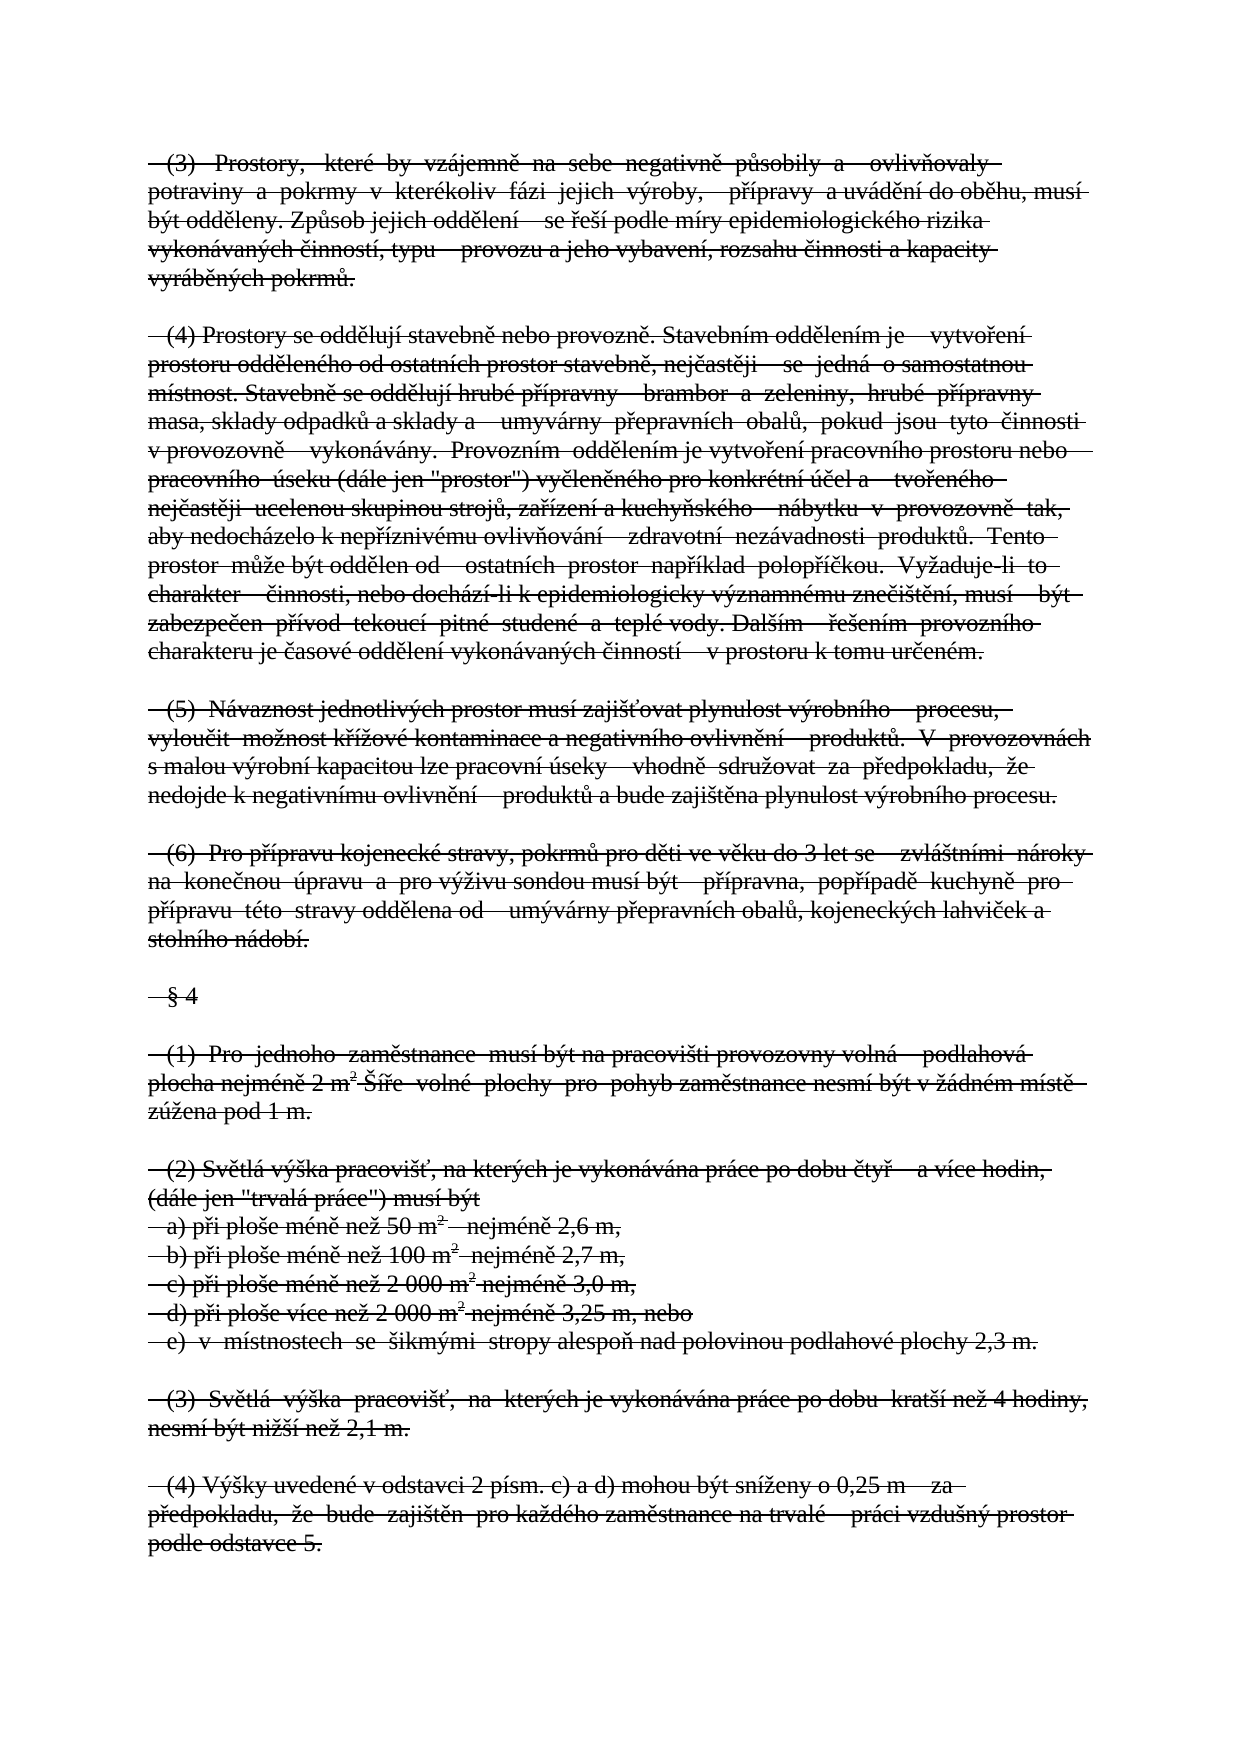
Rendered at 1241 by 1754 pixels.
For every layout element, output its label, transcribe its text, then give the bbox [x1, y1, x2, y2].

text (2) Světlá výška pracovišť, na kterých je vykonávána práce po dobu čtyř a více hodin, (dále jen "trvalá práce") musí být [148, 1154, 1093, 1211]
text b) při ploše méně než 100 m2 nejméně 2,7 m, [148, 1240, 1093, 1269]
text (5) Návaznost jednotlivých prostor musí zajišťovat plynulost výrobního procesu, vyloučit možnost křížové kontaminace a negativního ovlivnění produktů. V provozovnách s malou výrobní kapacitou lze pracovní úseky vhodně sdružovat za předpokladu, že nedojde k negativnímu ovlivnění produktů a bude zajištěna plynulost výrobního procesu. [148, 694, 1093, 809]
text c) při ploše méně než 2 000 m2 nejméně 3,0 m, [148, 1269, 1093, 1298]
text d) při ploše více než 2 000 m2 nejméně 3,25 m, nebo [148, 1298, 1093, 1326]
text (4) Prostory se oddělují stavebně nebo provozně. Stavebním oddělením je vytvoření prostoru odděleného od ostatních prostor stavebně, nejčastěji se jedná o samostatnou místnost. Stavebně se oddělují hrubé přípravny brambor a zeleniny, hrubé přípravny masa, sklady odpadků a sklady a umyvárny přepravních obalů, pokud jsou tyto činnosti v provozovně vykonávány. Provozním oddělením je vytvoření pracovního prostoru nebo pracovního úseku (dále jen "prostor") vyčleněného pro konkrétní účel a tvořeného nejčastěji ucelenou skupinou strojů, zařízení a kuchyňského nábytku v provozovně tak, aby nedocházelo k nepříznivému ovlivňování zdravotní nezávadnosti produktů. Tento prostor může být oddělen od ostatních prostor například polopříčkou. Vyžaduje-li to charakter činnosti, nebo dochází-li k epidemiologicky významnému znečištění, musí být zabezpečen přívod tekoucí pitné studené a teplé vody. Dalším řešením provozního charakteru je časové oddělení vykonávaných činností v prostoru k tomu určeném. [148, 452, 1093, 665]
text (6) Pro přípravu kojenecké stravy, pokrmů pro děti ve věku do 3 let se zvláštními nároky na konečnou úpravu a pro výživu sondou musí být přípravna, popřípadě kuchyně pro přípravu této stravy oddělena od umývárny přepravních obalů, kojeneckých lahviček a stolního nádobí. [148, 855, 1093, 953]
text (3) Prostory, které by vzájemně na sebe negativně působily a ovlivňovaly potraviny a pokrmy v kterékoliv fázi jejich výroby, přípravy a uvádění do oběhu, musí být odděleny. Způsob jejich oddělení se řeší podle míry epidemiologického rizika vykonávaných činností, typu provozu a jeho vybavení, rozsahu činnosti a kapacity vyráběných pokrmů. [148, 148, 1093, 291]
text (1) Pro jednoho zaměstnance musí být na pracovišti provozovny volná podlahová plocha nejméně 2 m2 Šíře volné plochy pro pohyb zaměstnance nesmí být v žádném místě zúžena pod 1 m. [148, 1039, 1093, 1125]
text § 4 [148, 981, 1093, 1010]
text (4) Výšky uvedené v odstavci 2 písm. c) a d) mohou být sníženy o 0,25 m za předpokladu, že bude zajištěn pro každého zaměstnance na trvalé práci vzdušný prostor podle odstavce 5. [148, 1470, 1093, 1556]
text (3) Světlá výška pracovišť, na kterých je vykonávána práce po dobu kratší než 4 hodiny, nesmí být nižší než 2,1 m. [148, 1384, 1093, 1441]
text (4) Prostory se oddělují stavebně nebo provozně. Stavebním oddělením je vytvoření prostoru odděleného od ostatních prostor stavebně, nejčastěji se jedná o samostatnou místnost. Stavebně se oddělují hrubé přípravny brambor a zeleniny, hrubé přípravny masa, sklady odpadků a sklady a umyvárny přepravních obalů, pokud jsou tyto činnosti v provozovně vykonávány. Provozním oddělením je vytvoření pracovního prostoru nebo pracovního úseku (dále jen "prostor") vyčleněného pro konkrétní účel a tvořeného nejčastěji ucelenou skupinou strojů, zařízení a kuchyňského nábytku v provozovně tak, aby nedocházelo k nepříznivému ovlivňování zdravotní nezávadnosti produktů. Tento prostor může být oddělen od ostatních prostor například polopříčkou. Vyžaduje-li to charakter činnosti, nebo dochází-li k epidemiologicky významnému znečištění, musí být zabezpečen přívod tekoucí pitné studené a teplé vody. Dalším řešením provozního charakteru je časové oddělení vykonávaných činností v prostoru k tomu určeném. [148, 320, 1093, 451]
text a) při ploše méně než 50 m2 nejméně 2,6 m, [148, 1211, 1093, 1240]
text e) v místnostech se šikmými stropy alespoň nad polovinou podlahové plochy 2,3 m. [148, 1326, 1093, 1355]
